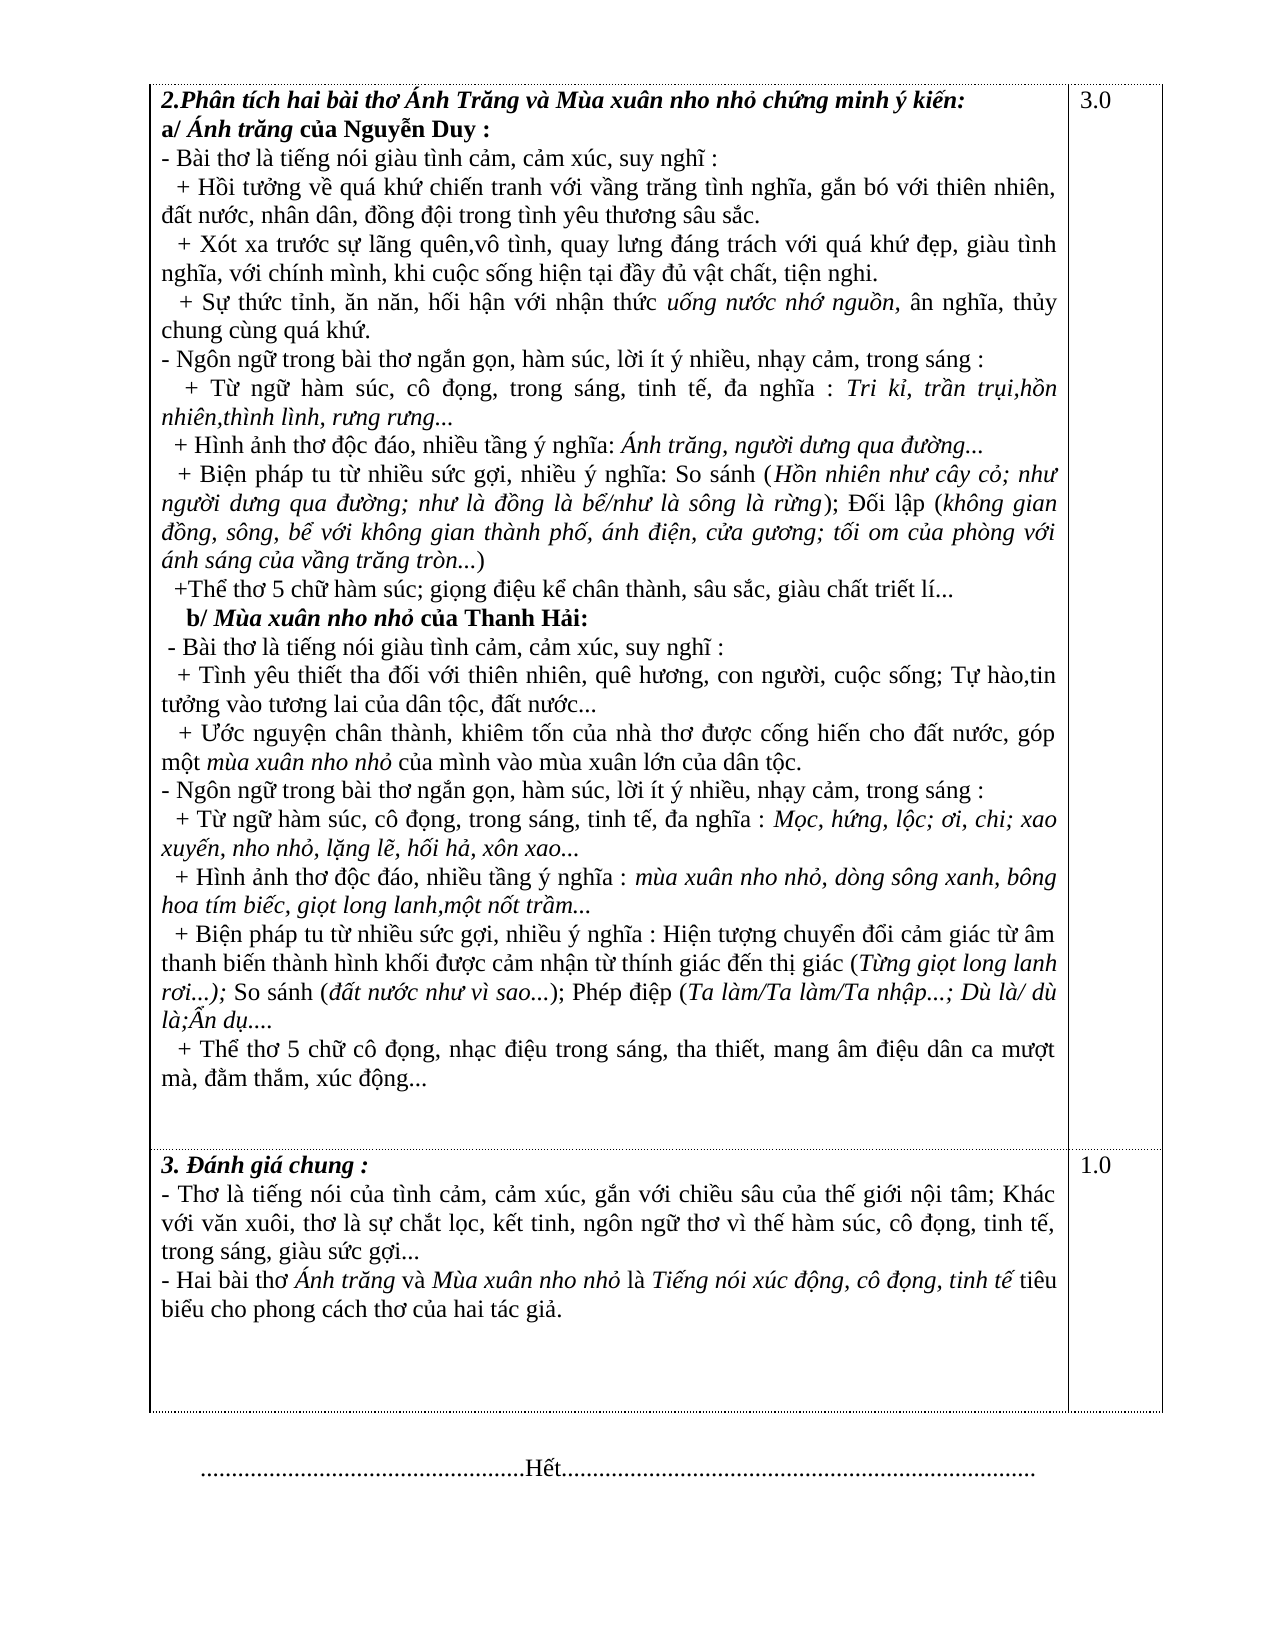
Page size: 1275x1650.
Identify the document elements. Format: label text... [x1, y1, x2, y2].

text ....................................................Hết............................................................................ [150, 1453, 1125, 1482]
table_cell 3. Đánh giá chung : - Thơ là tiếng nói của tình cảm, cảm xúc, gắn với chiều sâu của thế giới nội tâm; Khác với văn xuôi, thơ là sự chắt lọc, kết tinh, ngôn ngữ thơ vì thế hàm súc, cô đọng, tinh tế, trong sáng, giàu sức gợi... - Hai bài thơ Ánh trăng và Mùa xuân nho nhỏ là Tiếng nói xúc động, cô đọng, tinh tế tiêu biểu cho phong cách thơ của hai tác giả. [151, 1149, 1068, 1411]
table_cell 2.Phân tích hai bài thơ Ánh Trăng và Mùa xuân nho nhỏ chứng minh ý kiến: a/ Ánh trăng của Nguyễn Duy : - Bài thơ là tiếng nói giàu tình cảm, cảm xúc, suy nghĩ : + Hồi tưởng về quá khứ chiến tranh với vầng trăng tình nghĩa, gắn bó với thiên nhiên, đất nước, nhân dân, đồng đội trong tình yêu thương sâu sắc. + Xót xa trước sự lãng quên,vô tình, quay lưng đáng trách với quá khứ đẹp, giàu tình nghĩa, với chính mình, khi cuộc sống hiện tại đầy đủ vật chất, tiện nghi. + Sự thức tỉnh, ăn năn, hối hận với nhận thức uống nước nhớ nguồn, ân nghĩa, thủy chung cùng quá khứ. - Ngôn ngữ trong bài thơ ngắn gọn, hàm súc, lời ít ý nhiều, nhạy cảm, trong sáng : + Từ ngữ hàm súc, cô đọng, trong sáng, tinh tế, đa nghĩa : Tri kỉ, trần trụi,hồn nhiên,thình lình, rưng rưng... + Hình ảnh thơ độc đáo, nhiều tầng ý nghĩa: Ánh trăng, người dưng qua đường... + Biện pháp tu từ nhiều sức gợi, nhiều ý nghĩa: So sánh (Hồn nhiên như cây cỏ; như người dưng qua đường; như là đồng là bể/như là sông là rừng); Đối lập (không gian đồng, sông, bể với không gian thành phố, ánh điện, cửa gương; tối om của phòng với ánh sáng của vầng trăng tròn...) +Thể thơ 5 chữ hàm súc; giọng điệu kể chân thành, sâu sắc, giàu chất triết lí... b/ Mùa xuân nho nhỏ của Thanh Hải: - Bài thơ là tiếng nói giàu tình cảm, cảm xúc, suy nghĩ : + Tình yêu thiết tha đối với thiên nhiên, quê hương, con người, cuộc sống; Tự hào,tin tưởng vào tương lai của dân tộc, đất nước... + Ước nguyện chân thành, khiêm tốn của nhà thơ được cống hiến cho đất nước, góp một mùa xuân nho nhỏ của mình vào mùa xuân lớn của dân tộc. - Ngôn ngữ trong bài thơ ngắn gọn, hàm súc, lời ít ý nhiều, nhạy cảm, trong sáng : + Từ ngữ hàm súc, cô đọng, trong sáng, tinh tế, đa nghĩa : Mọc, hứng, lộc; ơi, chi; xao xuyến, nho nhỏ, lặng lẽ, hối hả, xôn xao... + Hình ảnh thơ độc đáo, nhiều tầng ý nghĩa : mùa xuân nho nhỏ, dòng sông xanh, bông hoa tím biếc, giọt long lanh,một nốt trầm... + Biện pháp tu từ nhiều sức gợi, nhiều ý nghĩa : Hiện tượng chuyển đổi cảm giác từ âm thanh biến thành hình khối được cảm nhận từ thính giác đến thị giác (Từng giọt long lanh rơi...); So sánh (đất nước như vì sao...); Phép điệp (Ta làm/Ta làm/Ta nhập...; Dù là/ dù là;Ẩn dụ.... + Thể thơ 5 chữ cô đọng, nhạc điệu trong sáng, tha thiết, mang âm điệu dân ca mượt mà, đằm thắm, xúc động... [151, 84, 1068, 1149]
table_cell 1.0 [1069, 1149, 1162, 1411]
table_cell 3.0 [1069, 84, 1162, 1149]
